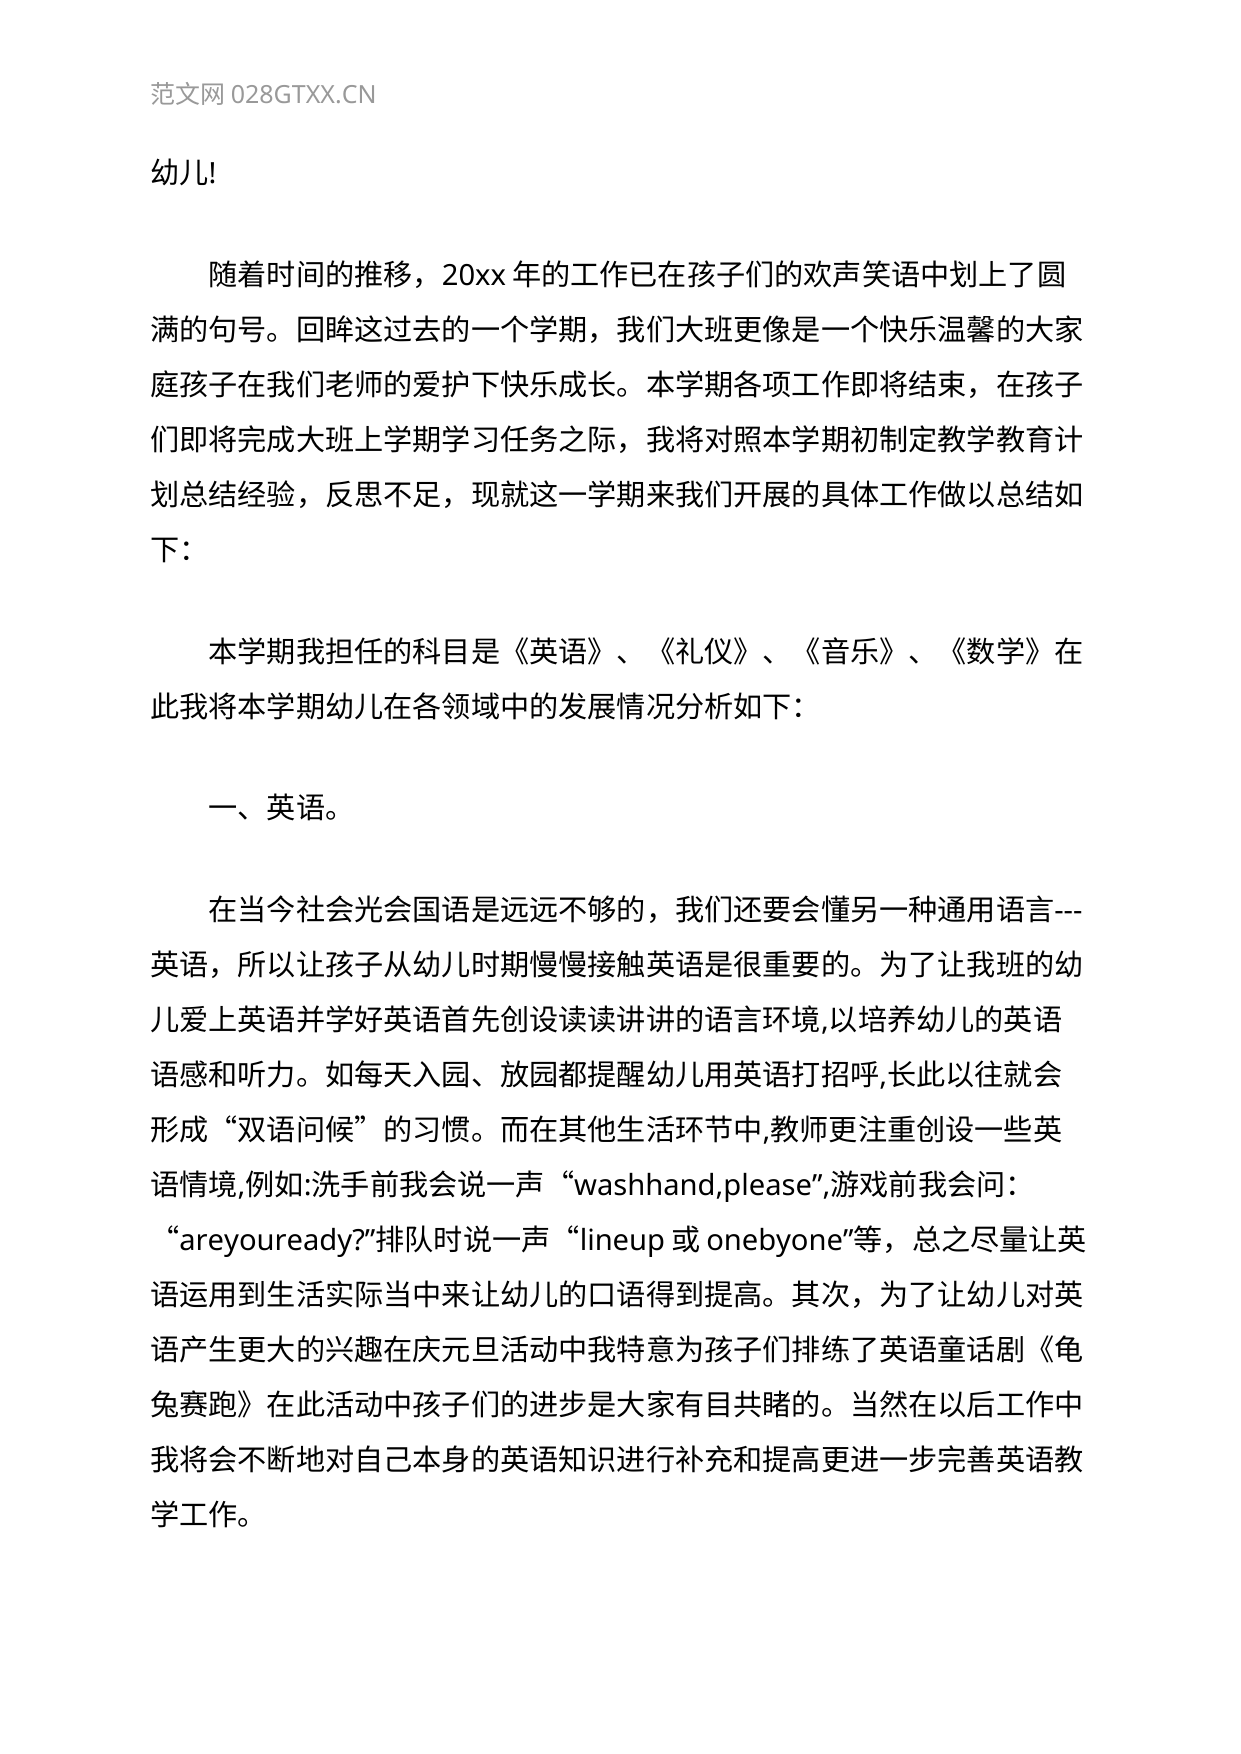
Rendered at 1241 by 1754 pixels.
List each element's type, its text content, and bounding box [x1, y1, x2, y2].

text 随着时间的推移，20xx年的工作已在孩子们的欢声笑语中划上了圆满的句号。回眸这过去的一个学期，我们大班更像是一个快乐温馨的大家庭孩子在我们老师的爱护下快乐成长。本学期各项工作即将结束，在孩子们即将完成大班上学期学习任务之际，我将对照本学期初制定教学教育计划总结经验，反思不足，现就这一学期来我们开展的具体工作做以总结如下： [150, 252, 1090, 569]
text 一、英语。 [150, 785, 1090, 827]
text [150, 150, 1090, 192]
text 在当今社会光会国语是远远不够的，我们还要会懂另一种通用语言---英语，所以让孩子从幼儿时期慢慢接触英语是很重要的。为了让我班的幼儿爱上英语并学好英语首先创设读读讲讲的语言环境,以培养幼儿的英语语感和听力。如每天入园、放园都提醒幼儿用英语打招呼,长此以往就会形成“双语问候”的习惯。而在其他生活环节中,教师更注重创设一些英语情境,例如:洗手前我会说一声“washhand,please”,游戏前我会问：“areyouready?”排队时说一声“lineup或onebyone”等，总之尽量让英语运用到生活实际当中来让幼儿的口语得到提高。其次，为了让幼儿对英语产生更大的兴趣在庆元旦活动中我特意为孩子们排练了英语童话剧《龟兔赛跑》在此活动中孩子们的进步是大家有目共睹的。当然在以后工作中我将会不断地对自己本身的英语知识进行补充和提高更进一步完善英语教学工作。 [150, 887, 1090, 1533]
text 本学期我担任的科目是《英语》、《礼仪》、《音乐》、《数学》在此我将本学期幼儿在各领域中的发展情况分析如下： [150, 628, 1090, 726]
